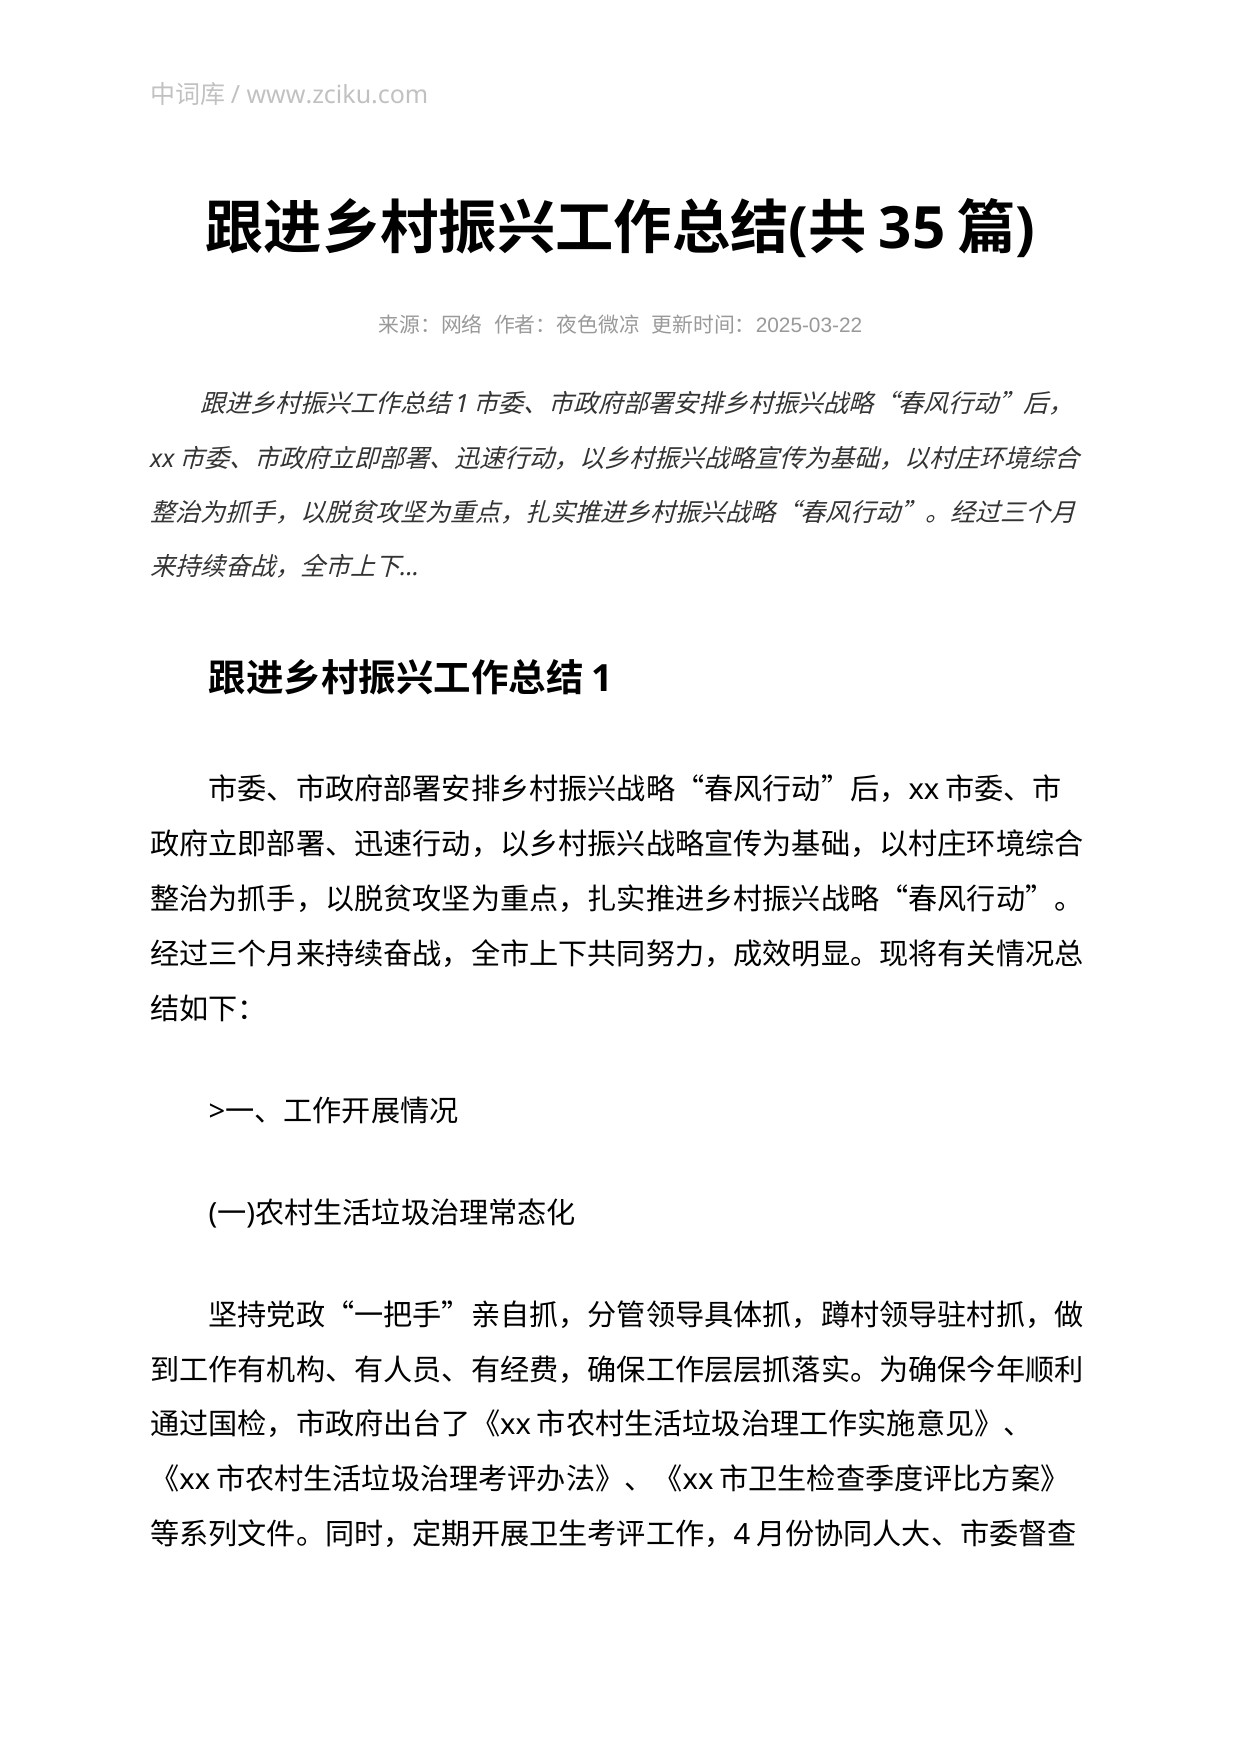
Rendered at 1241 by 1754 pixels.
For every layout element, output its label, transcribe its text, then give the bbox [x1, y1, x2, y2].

text 跟进乡村振兴工作总结1市委、市政府部署安排乡村振兴战略“春风行动”后，xx市委、市政府立即部署、迅速行动，以乡村振兴战略宣传为基础，以村庄环境综合整治为抓手，以脱贫攻坚为重点，扎实推进乡村振兴战略“春风行动”。经过三个月来持续奋战，全市上下... [150, 384, 1090, 583]
text (一)农村生活垃圾治理常态化 [150, 1189, 1090, 1232]
text >一、工作开展情况 [150, 1087, 1090, 1129]
subtitle 跟进乡村振兴工作总结(共35篇) [150, 181, 1090, 266]
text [150, 1291, 1090, 1553]
text 跟进乡村振兴工作总结1 [150, 648, 1090, 703]
text 来源：网络 作者：夜色微凉 更新时间：2025-03-22 [150, 313, 1090, 337]
text 市委、市政府部署安排乡村振兴战略“春风行动”后，xx市委、市政府立即部署、迅速行动，以乡村振兴战略宣传为基础，以村庄环境综合整治为抓手，以脱贫攻坚为重点，扎实推进乡村振兴战略“春风行动”。经过三个月来持续奋战，全市上下共同努力，成效明显。现将有关情况总结如下： [150, 766, 1090, 1028]
